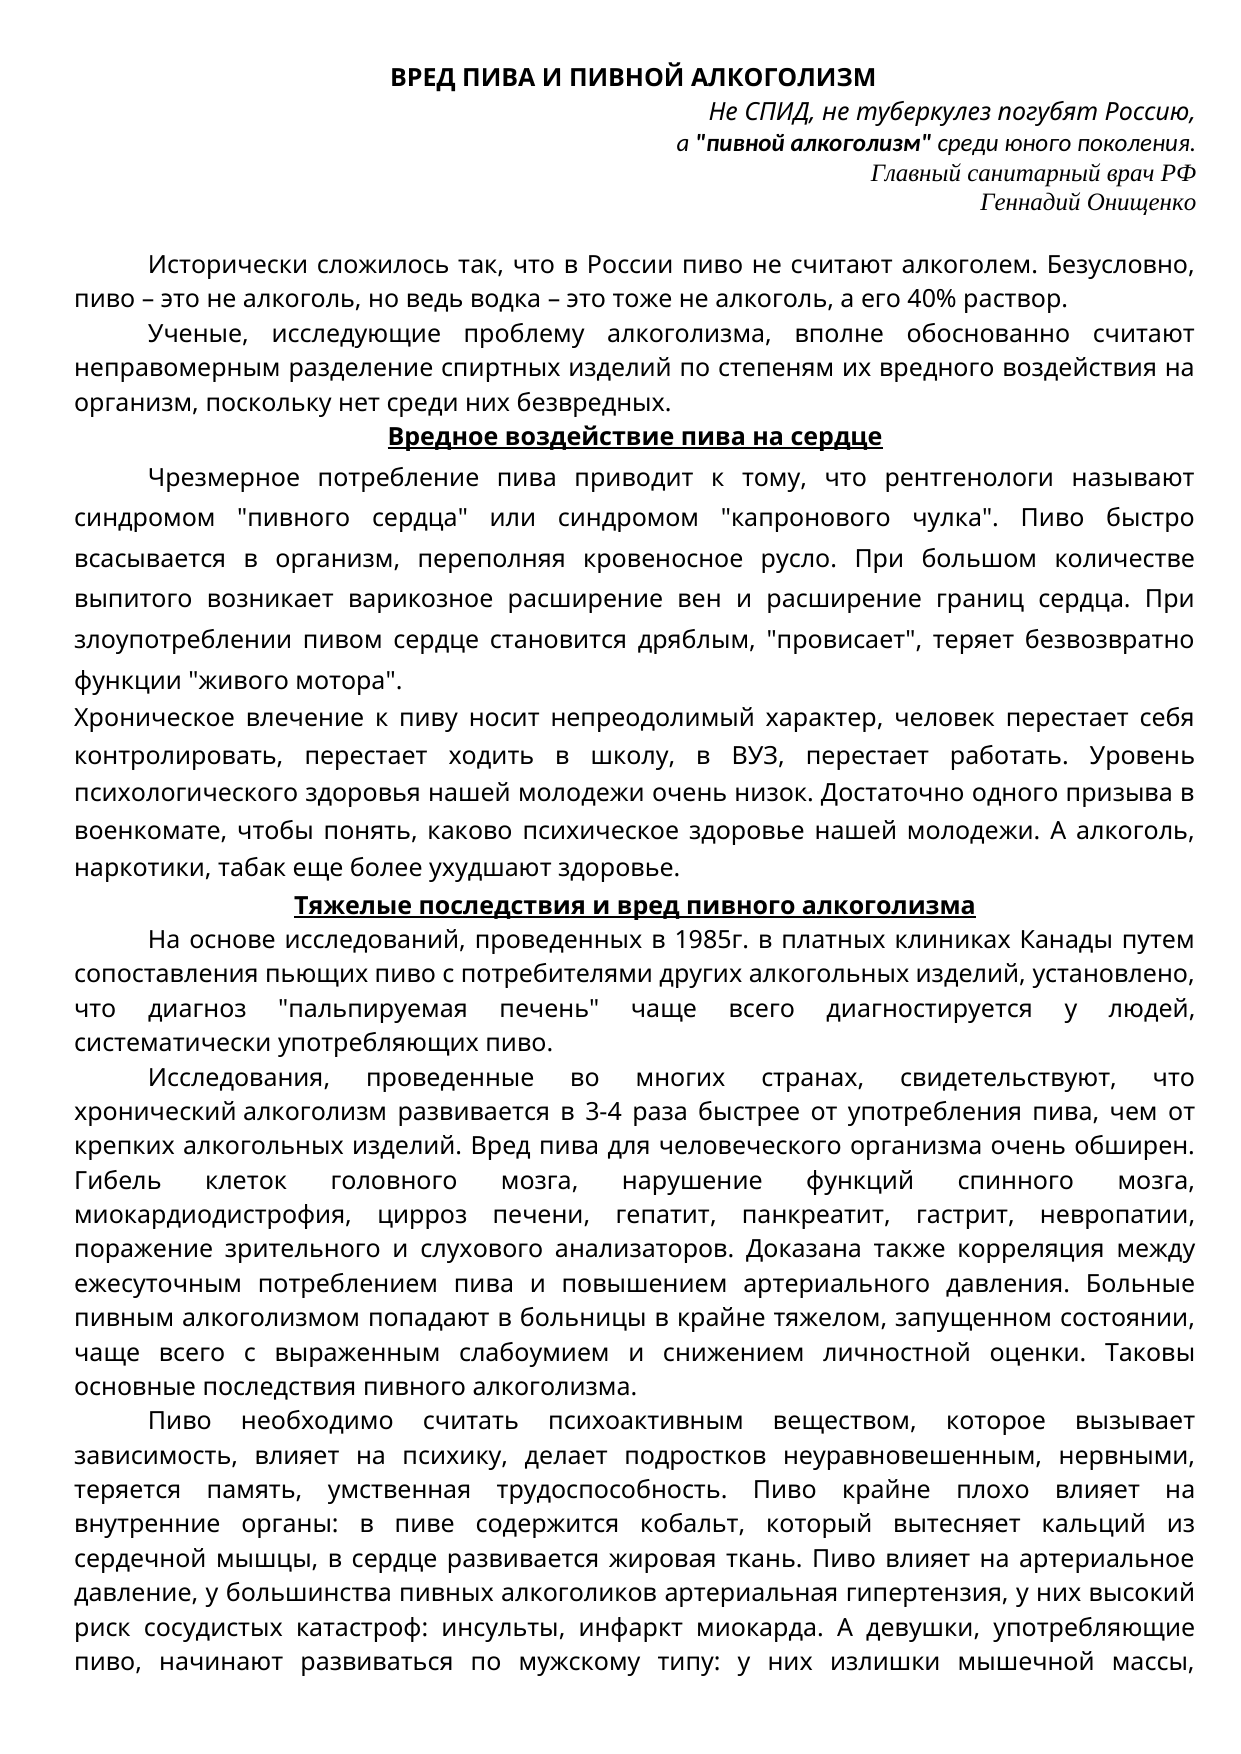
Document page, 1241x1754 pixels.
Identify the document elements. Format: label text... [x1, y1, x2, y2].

text Вредное воздействие пива на сердце [74, 418, 1196, 453]
text Главный санитарный врач РФ [74, 158, 1196, 187]
text Исследования, проведенные во многих странах, свидетельствуют, что хронический алкоголизм развивается в 3-4 раза быстрее от употребления пива, чем от крепких алкогольных изделий. Вред пива для человеческого организма очень обширен. Гибель клеток головного мозга, нарушение функций спинного мозга, миокардиодистрофия, цирроз печени, гепатит, панкреатит, гастрит, невропатии, поражение зрительного и слухового анализаторов. Доказана также корреляция между ежесуточным потреблением пива и повышением артериального давления. Больные пивным алкоголизмом попадают в больницы в крайне тяжелом, запущенном состоянии, чаще всего с выраженным слабоумием и снижением личностной оценки. Таковы основные последствия пивного алкоголизма. [74, 1059, 1196, 1403]
text Чрезмерное потребление пива приводит к тому, что рентгенологи называют синдромом "пивного сердца" или синдромом "капронового чулка". Пиво быстро всасывается в организм, переполняя кровеносное русло. При большом количестве выпитого возникает варикозное расширение вен и расширение границ сердца. При злоупотреблении пивом сердце становится дряблым, "провисает", теряет безвозвратно функции "живого мотора". [74, 453, 1196, 696]
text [74, 1403, 1196, 1678]
text Геннадий Онищенко [74, 187, 1196, 215]
text На основе исследований, проведенных в 1985г. в платных клиниках Канады путем сопоставления пьющих пиво с потребителями других алкогольных изделий, установлено, что диагноз "пальпируемая печень" чаще всего диагностируется у людей, систематически употребляющих пиво. [74, 921, 1196, 1059]
text Исторически сложилось так, что в России пиво не считают алкоголем. Безусловно, пиво – это не алкоголь, но ведь водка – это тоже не алкоголь, а его 40% раствор. [74, 246, 1196, 315]
text Ученые, исследующие проблему алкоголизма, вполне обоснованно считают неправомерным разделение спиртных изделий по степеням их вредного воздействия на организм, поскольку нет среди них безвредных. [74, 315, 1196, 418]
text Хроническое влечение к пиву носит непреодолимый характер, человек перестает себя контролировать, перестает ходить в школу, в ВУЗ, перестает работать. Уровень психологического здоровья нашей молодежи очень низок. Достаточно одного призыва в военкомате, чтобы понять, каково психическое здоровье нашей молодежи. А алкоголь, наркотики, табак еще более ухудшают здоровье. [74, 696, 1196, 884]
text ВРЕД ПИВА И ПИВНОЙ АЛКОГОЛИЗМ [74, 59, 1196, 93]
text Не СПИД, не туберкулез погубят Россию, [74, 93, 1196, 127]
text Тяжелые последствия и вред пивного алкоголизма [74, 884, 1196, 921]
text а "пивной алкоголизм" среди юного поколения. [74, 127, 1196, 158]
